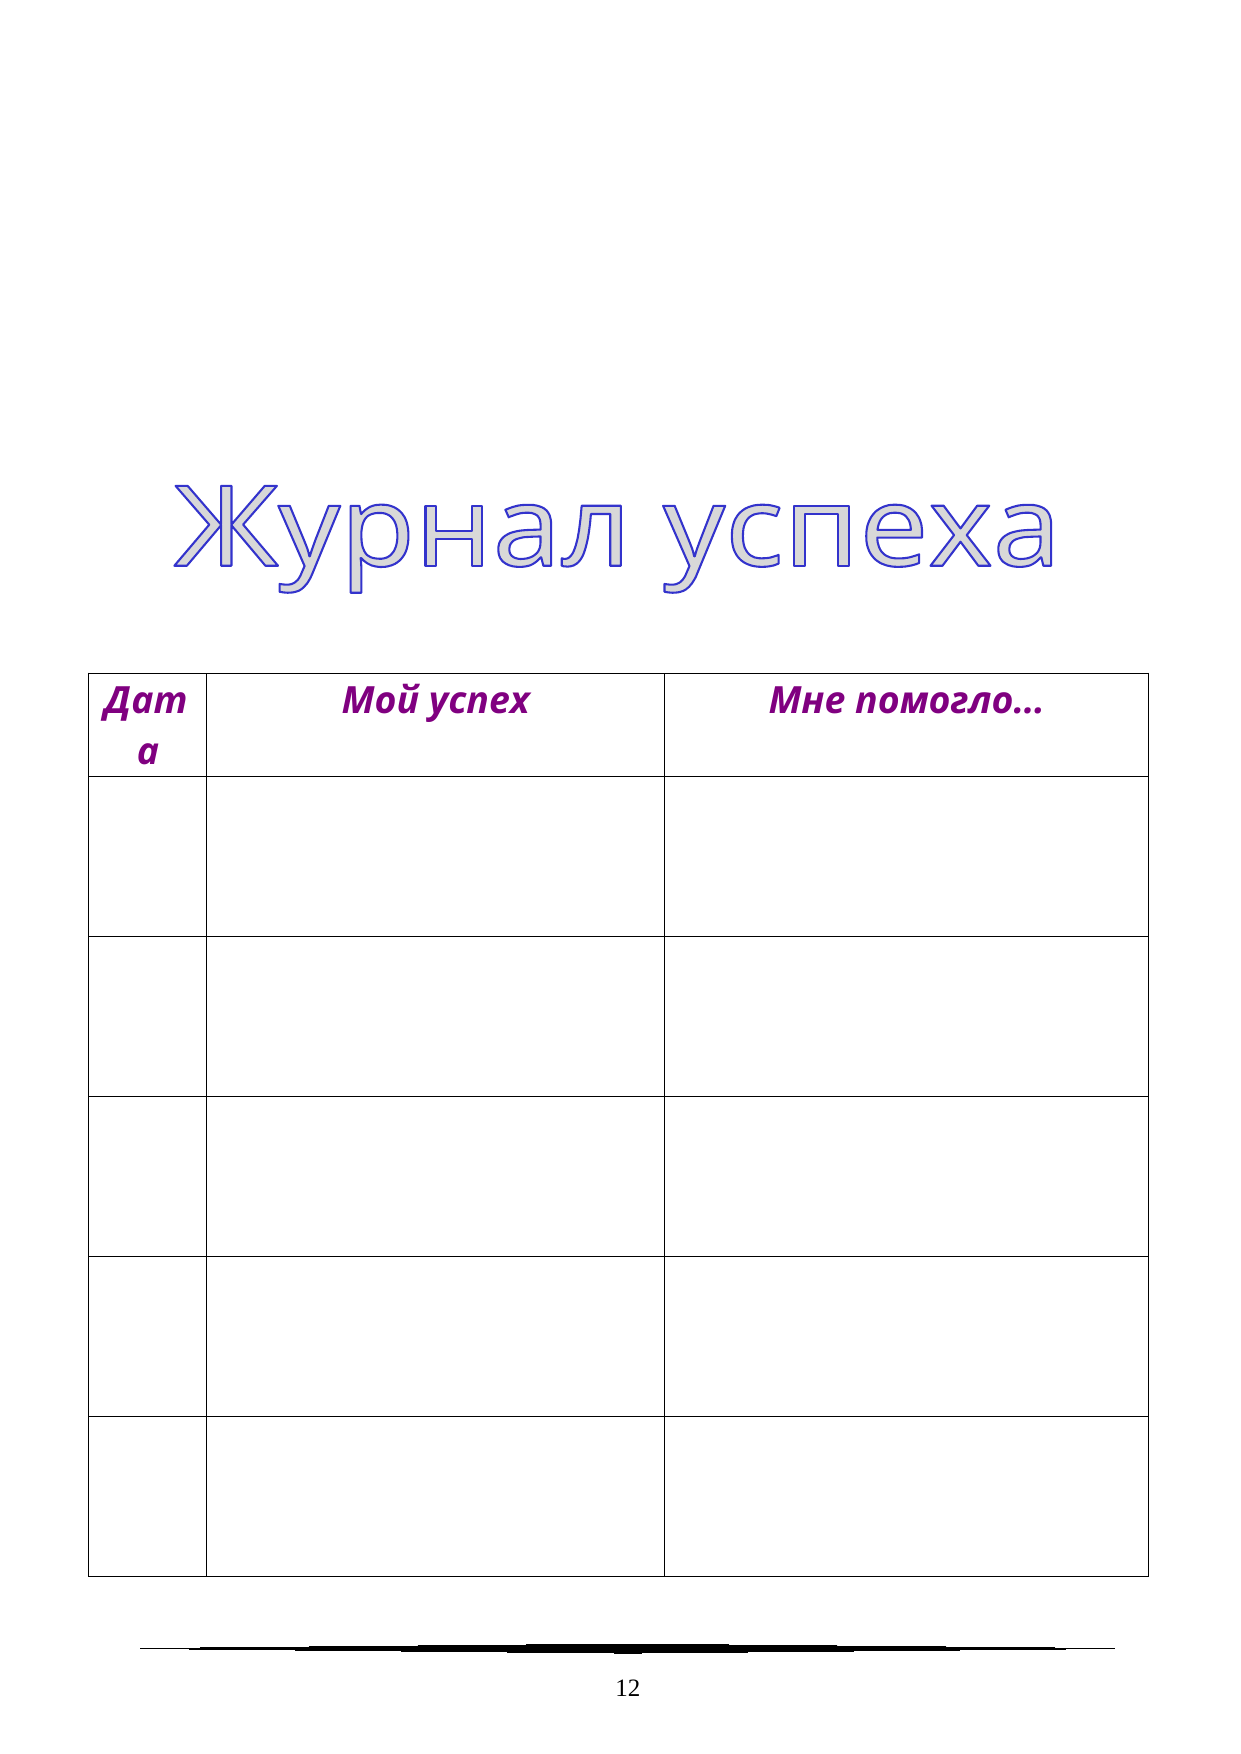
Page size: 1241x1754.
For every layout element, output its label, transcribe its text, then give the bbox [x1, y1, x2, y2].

table_cell [207, 1257, 664, 1416]
table_cell [207, 1417, 664, 1576]
table_header Мне помогло… [665, 674, 1148, 776]
table_cell [207, 937, 664, 1096]
table_cell [665, 777, 1148, 936]
table_cell [89, 1257, 206, 1416]
table_cell [665, 937, 1148, 1096]
table_cell [89, 777, 206, 936]
table_cell [665, 1257, 1148, 1416]
table_header Дата [89, 674, 206, 776]
table_header Мой успех [207, 674, 664, 776]
table_cell [89, 1417, 206, 1576]
table_cell [207, 777, 664, 936]
table_cell [665, 1417, 1148, 1576]
table_cell [665, 1097, 1148, 1256]
table_cell [89, 1097, 206, 1256]
table_cell [89, 937, 206, 1096]
table_cell [207, 1097, 664, 1256]
